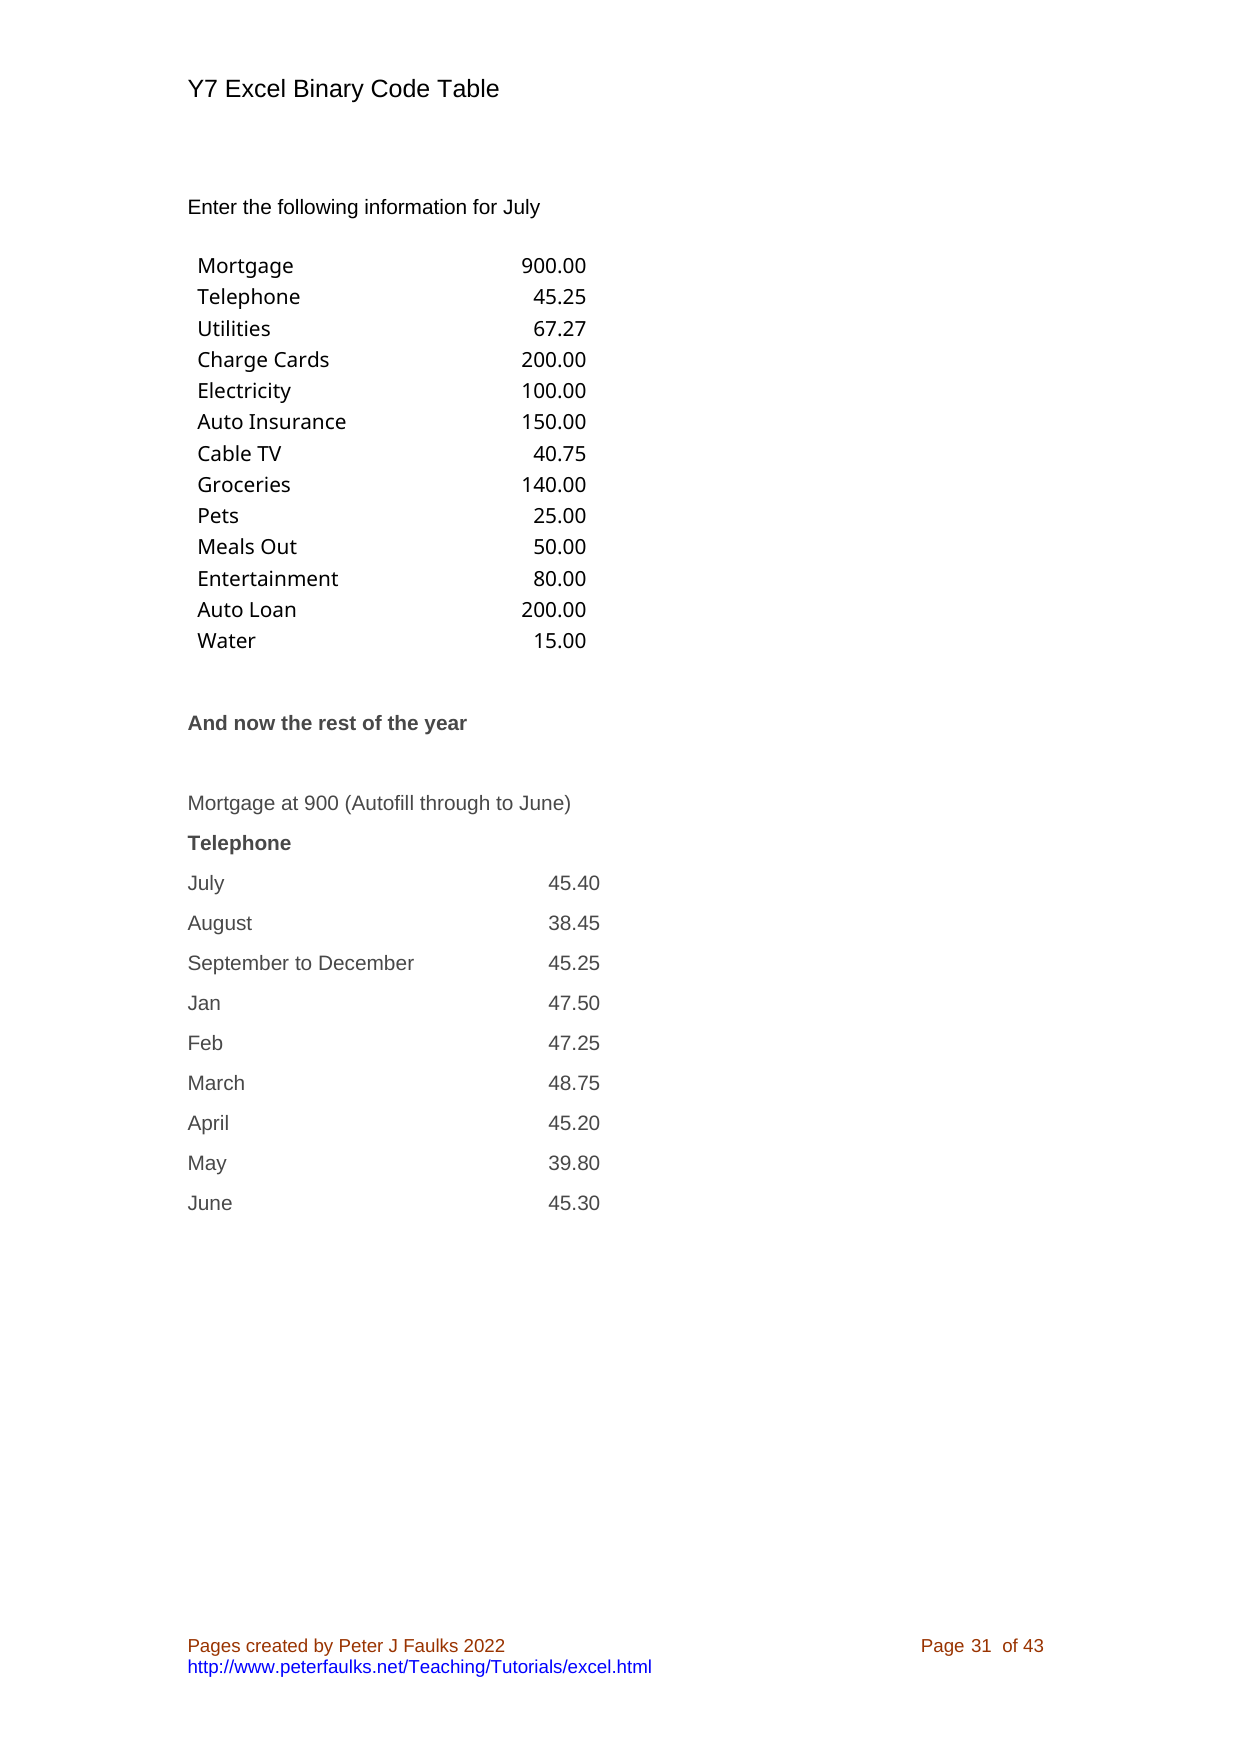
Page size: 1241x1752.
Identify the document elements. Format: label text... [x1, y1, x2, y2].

table_cell Pets [186, 498, 394, 529]
text Feb 47.25 [187, 1014, 1053, 1054]
table_cell 15.00 [394, 623, 597, 654]
table_cell 80.00 [394, 561, 597, 592]
table_cell 40.75 [394, 436, 597, 467]
table_cell 140.00 [394, 467, 597, 498]
table_header Mortgage [186, 248, 394, 279]
text March 48.75 [187, 1054, 1053, 1094]
table_header 900.00 [394, 248, 597, 279]
text September to December 45.25 [187, 934, 1053, 974]
table_cell Meals Out [186, 530, 394, 561]
table_cell 200.00 [394, 342, 597, 373]
text July 45.40 [187, 854, 1053, 894]
text Telephone [187, 814, 1053, 854]
table_cell 100.00 [394, 373, 597, 404]
table_cell 200.00 [394, 592, 597, 623]
text April 45.20 [187, 1094, 1053, 1134]
table_cell Auto Loan [186, 592, 394, 623]
text Enter the following information for July [187, 179, 1053, 219]
table_cell Groceries [186, 467, 394, 498]
text Mortgage at 900 (Autofill through to June) [187, 774, 1053, 814]
table_cell Water [186, 623, 394, 654]
table_cell 150.00 [394, 405, 597, 436]
table_cell 45.25 [394, 280, 597, 311]
table_cell Telephone [186, 280, 394, 311]
text May 39.80 [187, 1134, 1053, 1174]
table_cell Utilities [186, 311, 394, 342]
text August 38.45 [187, 894, 1053, 934]
text Jan 47.50 [187, 974, 1053, 1014]
text June 45.30 [187, 1174, 1053, 1214]
table_cell Charge Cards [186, 342, 394, 373]
table_cell 50.00 [394, 530, 597, 561]
table_cell Auto Insurance [186, 405, 394, 436]
table_cell Entertainment [186, 561, 394, 592]
table_cell 67.27 [394, 311, 597, 342]
text And now the rest of the year [187, 694, 1053, 734]
table_cell 25.00 [394, 498, 597, 529]
table_cell Electricity [186, 373, 394, 404]
table_cell Cable TV [186, 436, 394, 467]
